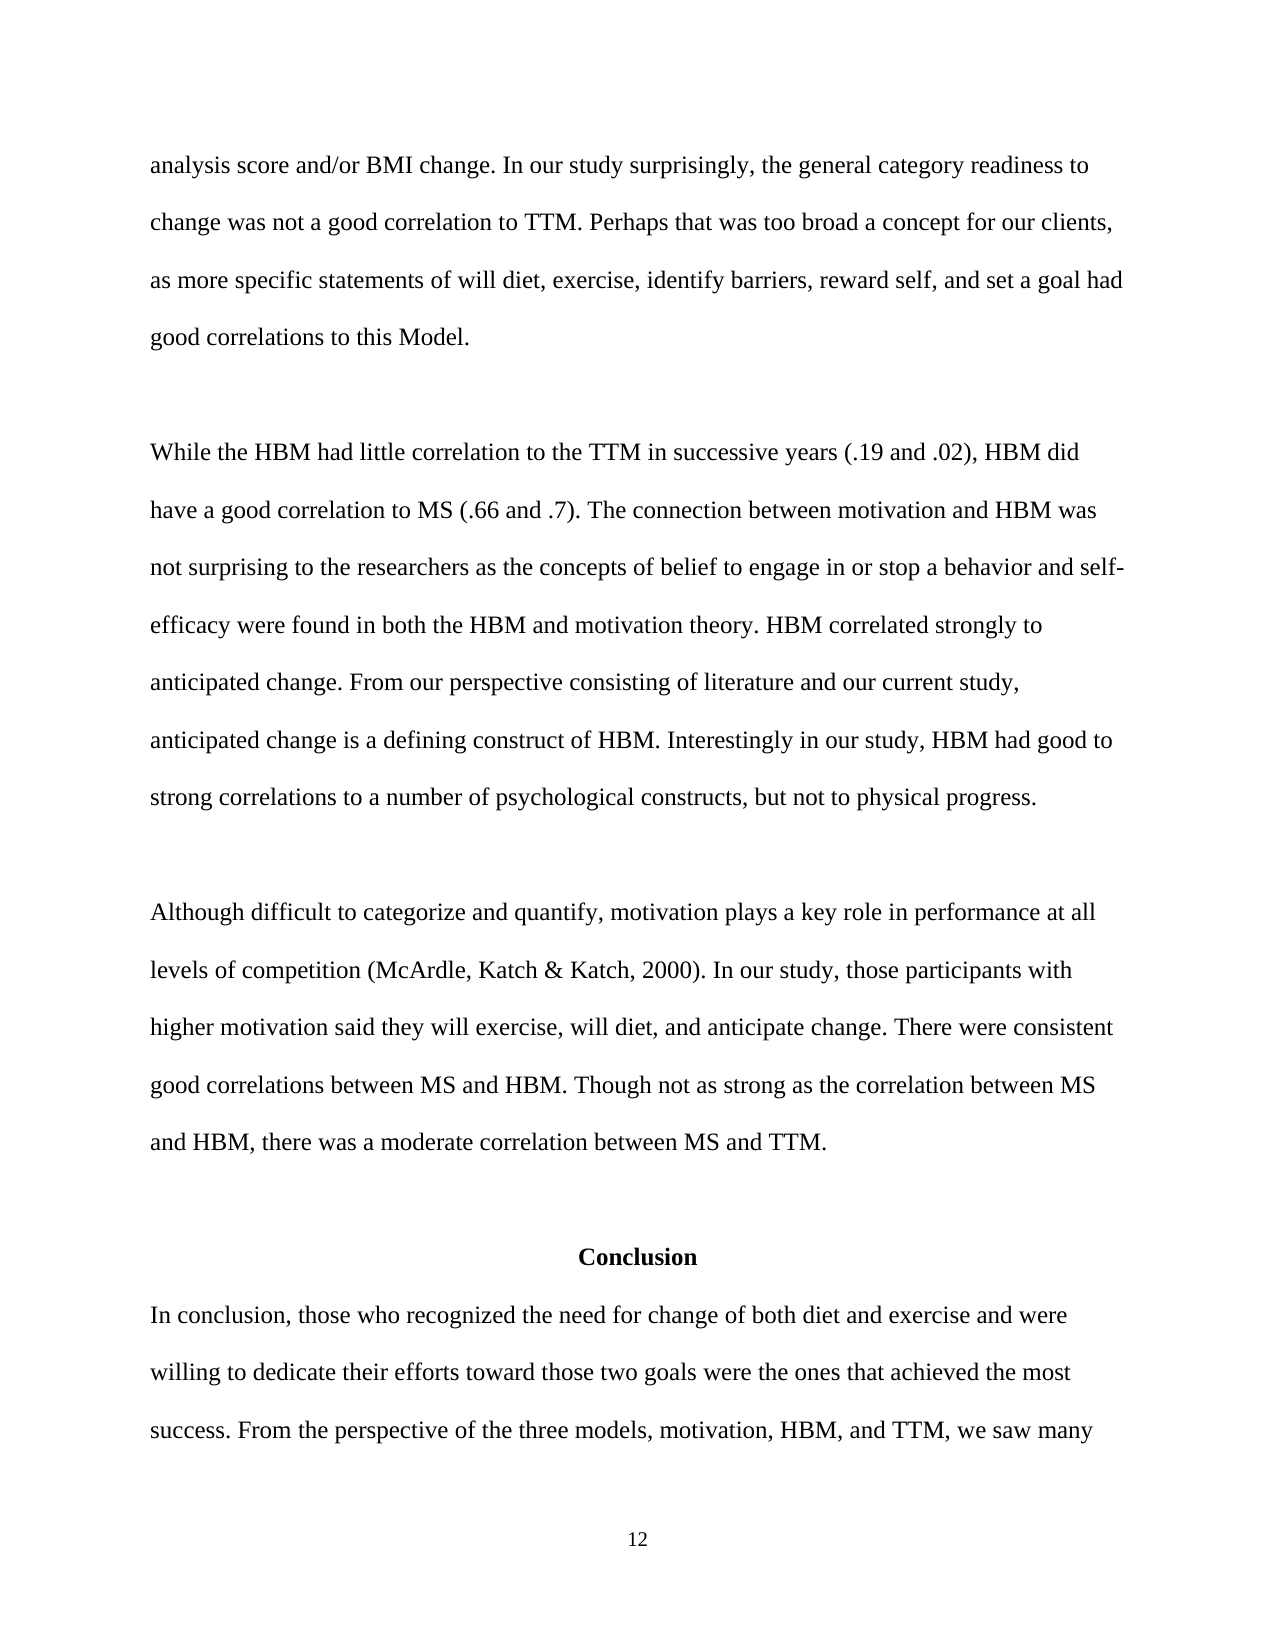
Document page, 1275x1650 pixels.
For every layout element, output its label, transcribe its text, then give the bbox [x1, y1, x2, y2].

text Conclusion [150, 1242, 1125, 1271]
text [150, 1300, 1125, 1444]
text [150, 150, 1125, 351]
text Although difficult to categorize and quantify, motivation plays a key role in performance at all levels of competition (McArdle, Katch & Katch, 2000). In our study, those participants with higher motivation said they will exercise, will diet, and anticipate change. There were consistent good correlations between MS and HBM. Though not as strong as the correlation between MS and HBM, there was a moderate correlation between MS and TTM. [150, 897, 1125, 1156]
text While the HBM had little correlation to the TTM in successive years (.19 and .02), HBM did have a good correlation to MS (.66 and .7). The connection between motivation and HBM was not surprising to the researchers as the concepts of belief to engage in or stop a behavior and self-efficacy were found in both the HBM and motivation theory. HBM correlated strongly to anticipated change. From our perspective consisting of literature and our current study, anticipated change is a defining construct of HBM. Interestingly in our study, HBM had good to strong correlations to a number of psychological constructs, but not to physical progress. [150, 437, 1125, 811]
